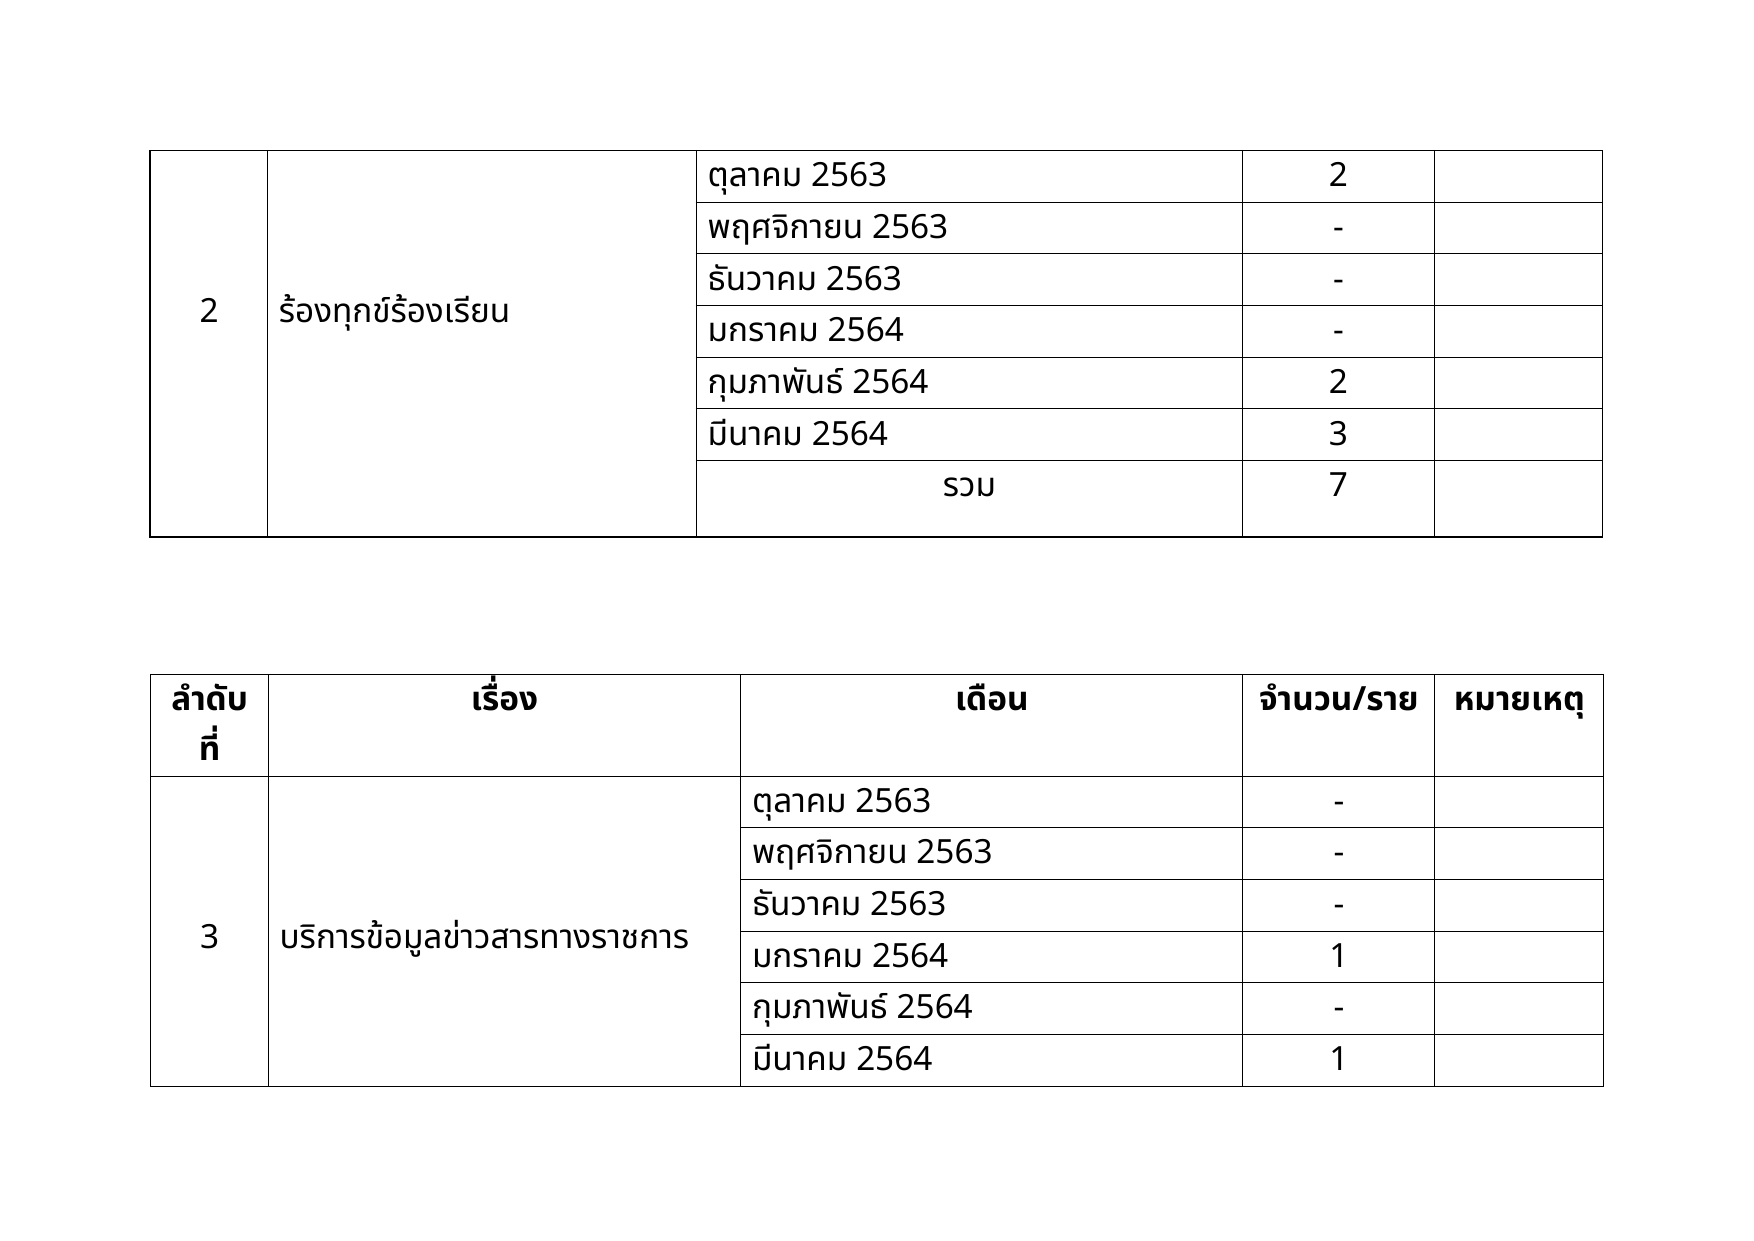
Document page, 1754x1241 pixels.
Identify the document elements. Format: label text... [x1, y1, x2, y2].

table_cell กุมภาพันธ์ 2564 [697, 358, 1242, 408]
table_cell 2 [1243, 358, 1434, 408]
table_cell มกราคม 2564 [697, 306, 1242, 357]
table_cell 1 [1243, 932, 1434, 982]
table_cell [1435, 461, 1602, 536]
table_cell [1435, 203, 1602, 253]
table_cell [1435, 983, 1603, 1034]
table_cell 3 [1243, 409, 1434, 460]
table_cell 3 [151, 777, 268, 1086]
table_cell ธันวาคม 2563 [697, 254, 1242, 305]
table_cell [1435, 306, 1602, 357]
table_cell [1435, 358, 1602, 408]
table_cell ตุลาคม 2563 [741, 777, 1242, 827]
table_header หมายเหตุ [1435, 675, 1603, 776]
table_cell [1435, 1035, 1603, 1086]
table_cell พฤศจิกายน 2563 [697, 203, 1242, 253]
table_cell [1435, 151, 1602, 202]
table_cell - [1243, 254, 1434, 305]
table_cell - [1243, 828, 1434, 879]
table_cell มีนาคม 2564 [697, 409, 1242, 460]
table_cell มีนาคม 2564 [741, 1035, 1242, 1086]
table_cell ร้องทุกข์ร้องเรียน [268, 151, 696, 536]
table_cell รวม [697, 461, 1242, 536]
table_cell - [1243, 880, 1434, 931]
table_header เรื่อง [269, 675, 740, 776]
table_cell บริการข้อมูลข่าวสารทางราชการ [269, 777, 740, 1086]
table_cell - [1243, 777, 1434, 827]
table_cell 2 [151, 151, 267, 536]
table_cell 7 [1243, 461, 1434, 536]
table_cell 1 [1243, 1035, 1434, 1086]
table_header ลำดับที่ [151, 675, 268, 776]
table_cell [1435, 409, 1602, 460]
table_cell [1435, 828, 1603, 879]
table_cell ธันวาคม 2563 [741, 880, 1242, 931]
table_cell [1435, 254, 1602, 305]
table_header เดือน [741, 675, 1242, 776]
table_cell [1435, 880, 1603, 931]
table_cell พฤศจิกายน 2563 [741, 828, 1242, 879]
table_cell [1435, 777, 1603, 827]
table_cell กุมภาพันธ์ 2564 [741, 983, 1242, 1034]
table_cell [1435, 932, 1603, 982]
table_header จำนวน/ราย [1243, 675, 1434, 776]
table_cell มกราคม 2564 [741, 932, 1242, 982]
table_cell ตุลาคม 2563 [697, 151, 1242, 202]
table_cell 2 [1243, 151, 1434, 202]
table_cell - [1243, 306, 1434, 357]
table_cell - [1243, 983, 1434, 1034]
table_cell - [1243, 203, 1434, 253]
